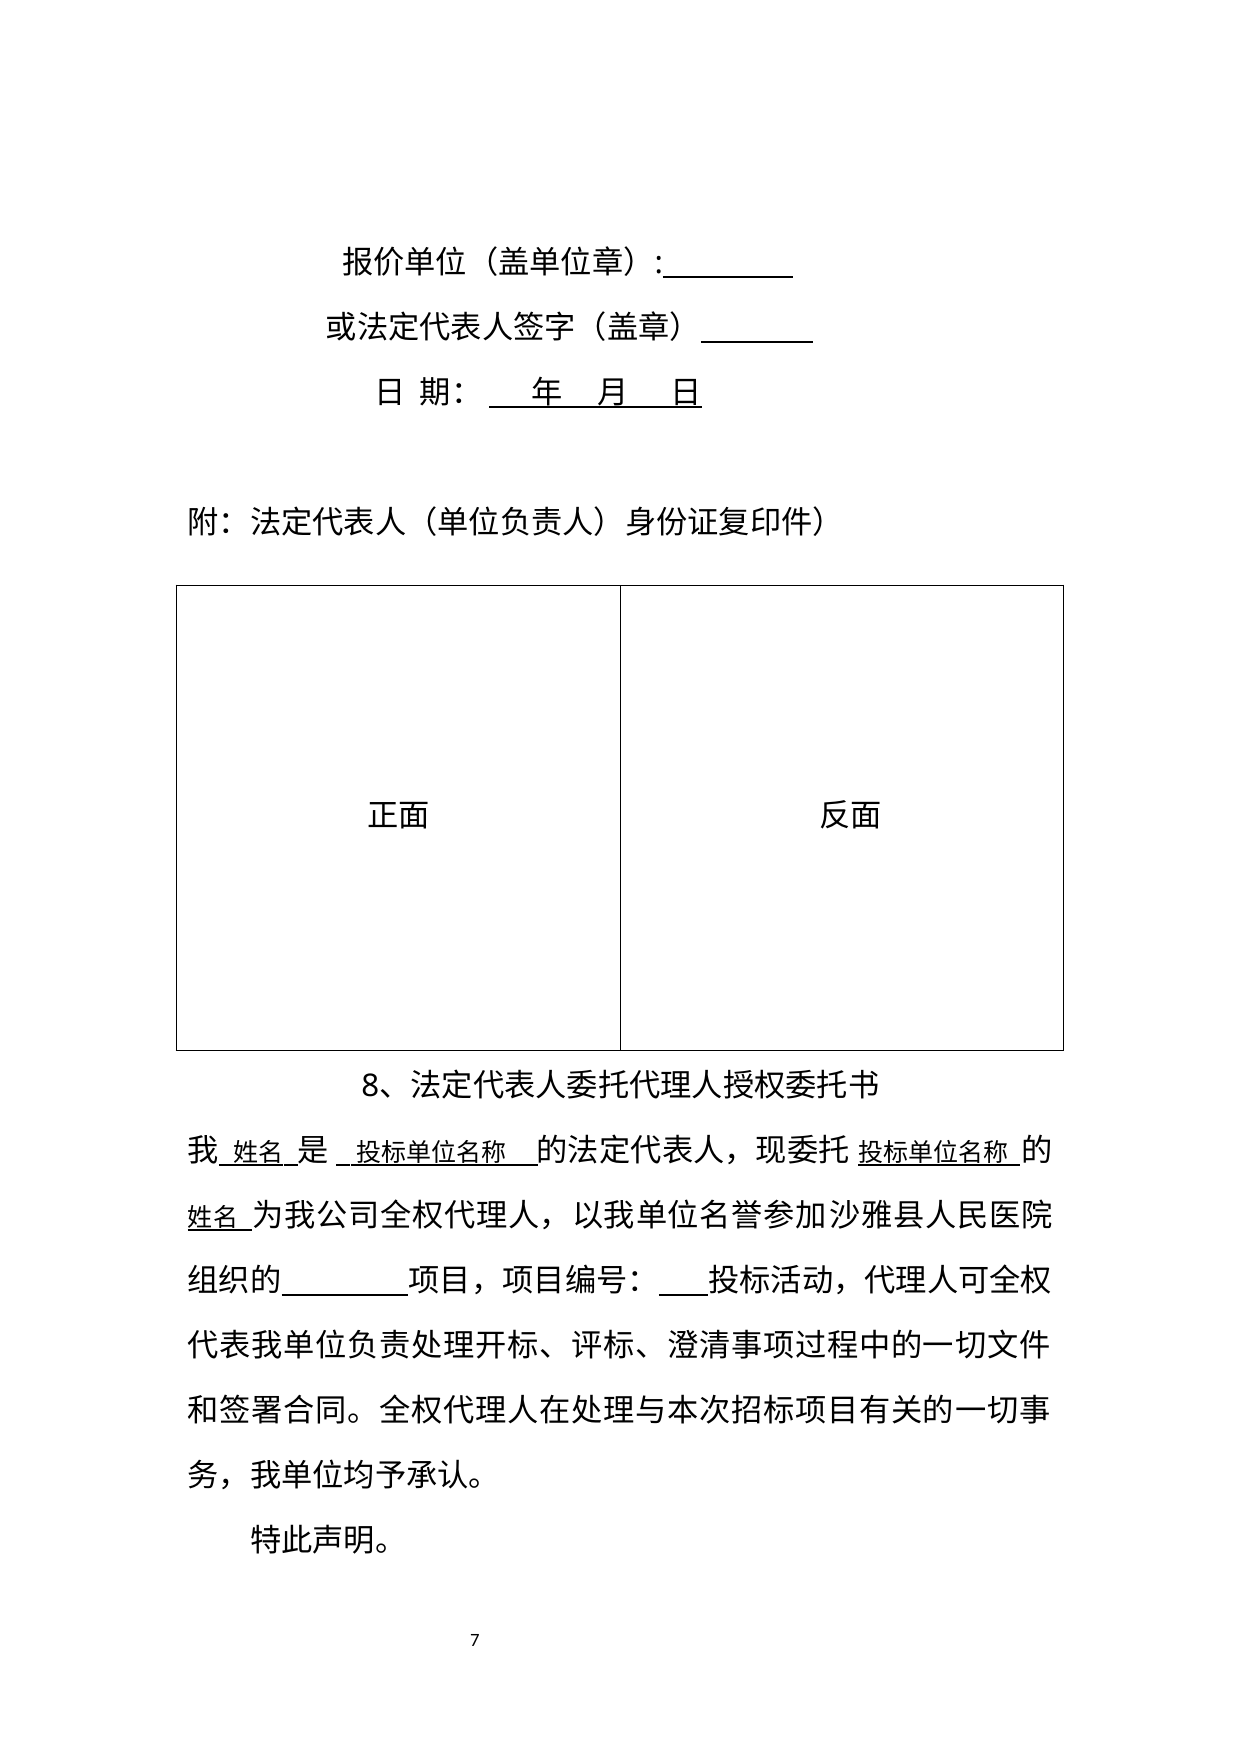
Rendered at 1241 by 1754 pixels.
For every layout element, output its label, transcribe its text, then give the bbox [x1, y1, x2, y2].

text 附：法定代表人（单位负责人）身份证复印件） [187, 487, 1053, 552]
text 我 姓名 是 投标单位名称 的法定代表人，现委托 投标单位名称 的 姓名 为我公司全权代理人，以我单位名誉参加沙雅县人民医院组织的 项目，项目编号： 投标活动，代理人可全权代表我单位负责处理开标、评标、澄清事项过程中的一切文件和签署合同。全权代理人在处理与本次招标项目有关的一切事务，我单位均予承认。 [187, 1116, 1053, 1506]
table_header 正面 [177, 586, 620, 1049]
list 8、法定代表人委托代理人授权委托书 [187, 1051, 1053, 1116]
text 或法定代表人签字（盖章） [187, 292, 1053, 357]
table_header 反面 [621, 586, 1063, 1049]
text 特此声明。 [187, 1506, 1053, 1571]
text 报价单位（盖单位章）: [187, 227, 1053, 292]
text 日 期： 年 月 日 [187, 357, 1053, 422]
